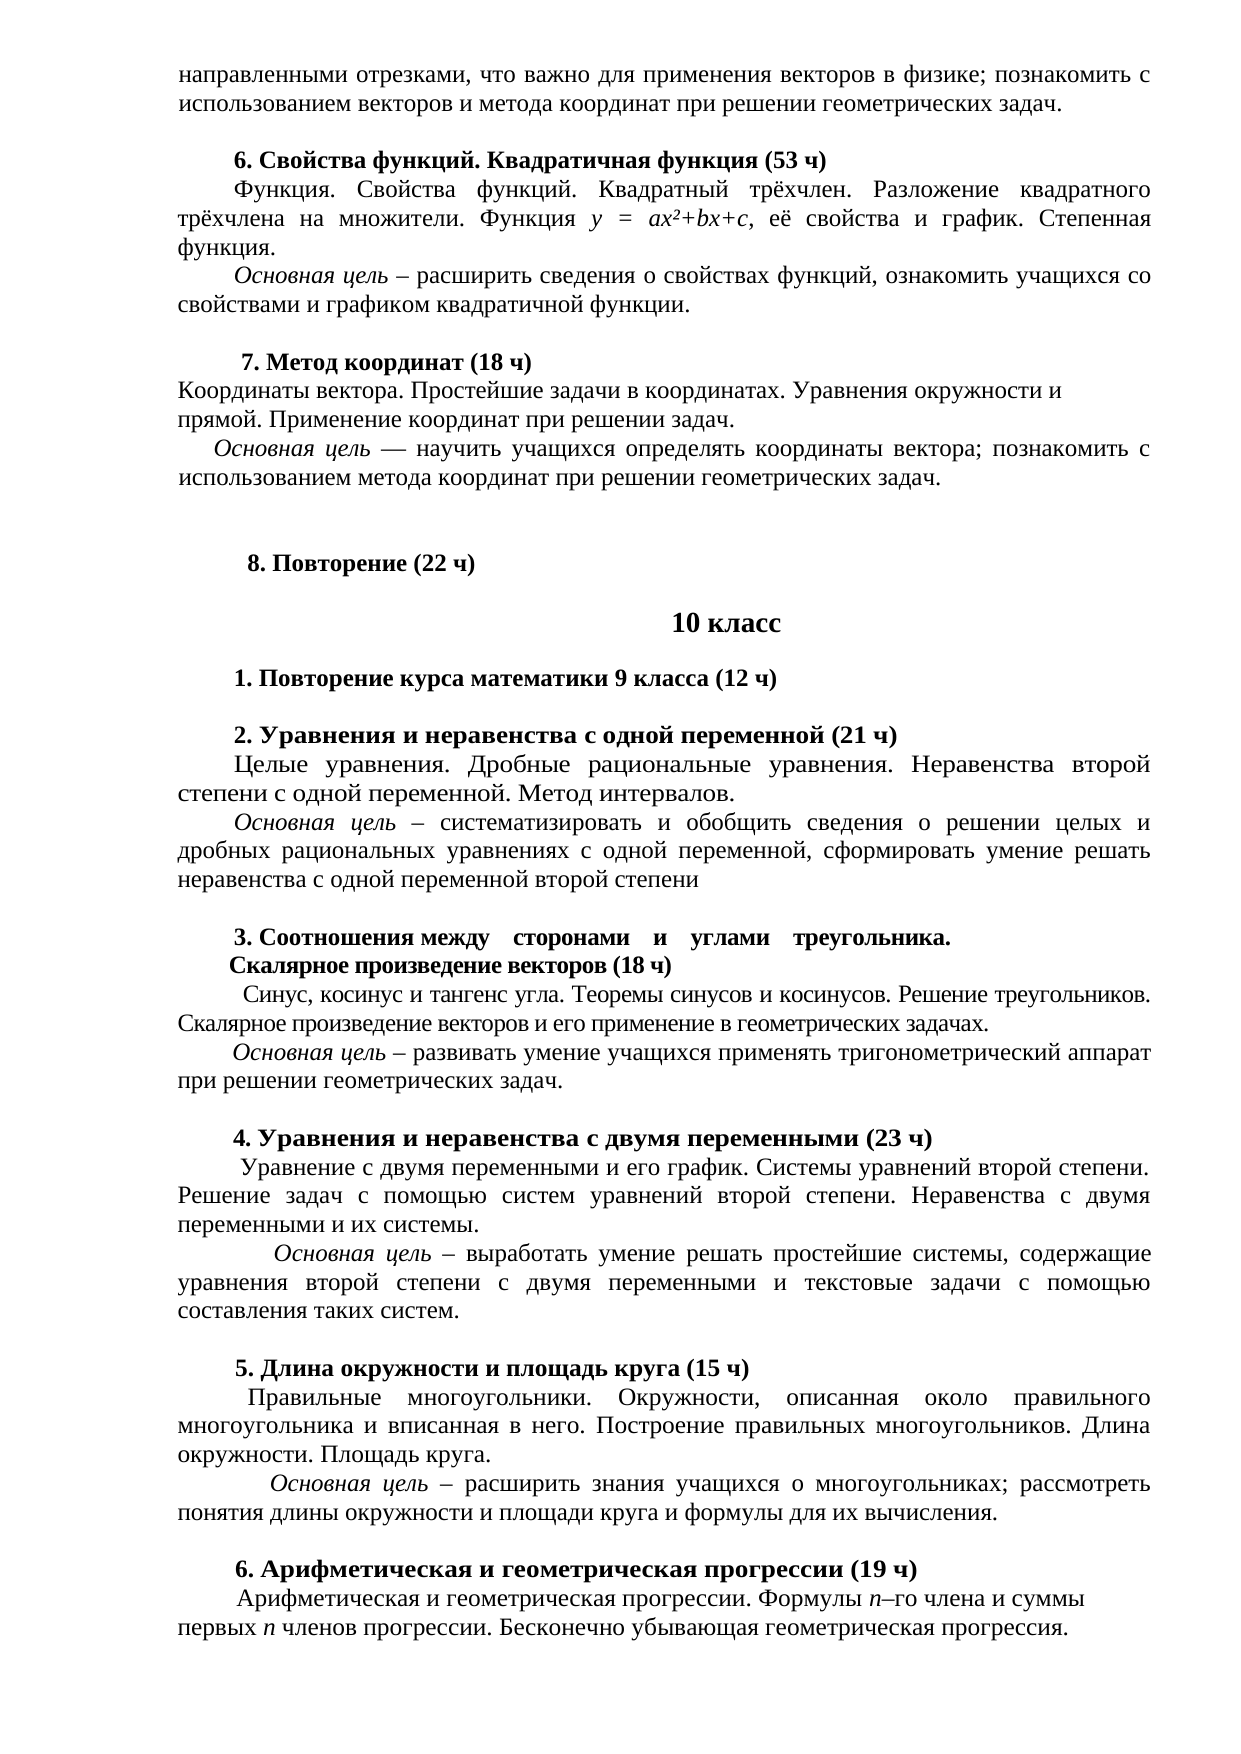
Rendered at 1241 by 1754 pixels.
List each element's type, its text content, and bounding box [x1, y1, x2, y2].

text Координаты вектора. Простейшие задачи в координатах. Уравнения окружности и прямой. Применение координат при решении задач. [177, 375, 1152, 433]
text 2. Уравнения и неравенства с одной переменной (21 ч) [177, 721, 1152, 749]
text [178, 59, 1151, 117]
text 5. Длина окружности и площадь круга (15 ч) [216, 1353, 1152, 1382]
text 10 класс [177, 605, 1152, 639]
text 6. Свойства функций. Квадратичная функция (53 ч) [177, 145, 1152, 174]
text Синус, косинус и тангенс угла. Теоремы синусов и косинусов. Решение треугольников. Скалярное произведение векторов и его применение в геометрических задачах. [177, 979, 1152, 1037]
text 8. Повторение (22 ч) [216, 548, 1152, 577]
text 1. Повторение курса математики 9 класса (12 ч) [177, 663, 1152, 692]
text 3. Соотношения между сторонами и углами треугольника. [177, 922, 1152, 951]
text Основная цель – систематизировать и обобщить сведения о решении целых и дробных рациональных уравнениях с одной переменной, сформировать умение решать неравенства с одной переменной второй степени [177, 807, 1152, 893]
text 7. Метод координат (18 ч) [216, 347, 1152, 375]
text Функция. Свойства функций. Квадратный трёхчлен. Разложение квадратного трёхчлена на множители. Функция y = ax²+bx+c, её свойства и график. Степенная функция. [177, 174, 1152, 260]
text Основная цель – развивать умение учащихся применять тригонометрический аппарат при решении геометрических задач. [177, 1037, 1152, 1094]
text Основная цель – выработать умение решать простейшие системы, содержащие уравнения второй степени с двумя переменными и текстовые задачи с помощью составления таких систем. [177, 1238, 1152, 1324]
text Основная цель — научить учащихся определять координаты вектора; познакомить с использованием метода координат при решении геометрических задач. [178, 433, 1151, 490]
text 6. Арифметическая и геометрическая прогрессии (19 ч) [216, 1554, 1152, 1583]
text Основная цель – расширить знания учащихся о многоугольниках; рассмотреть понятия длины окружности и площади круга и формулы для их вычисления. [177, 1468, 1152, 1526]
text Правильные многоугольники. Окружности, описанная около правильного многоугольника и вписанная в него. Построение правильных многоугольников. Длина окружности. Площадь круга. [177, 1382, 1152, 1468]
text 4. Уравнения и неравенства с двумя переменными (23 ч) [216, 1123, 1152, 1152]
text Скалярное произведение векторов (18 ч) [177, 951, 1152, 979]
text Целые уравнения. Дробные рациональные уравнения. Неравенства второй степени с одной переменной. Метод интервалов. [177, 749, 1152, 807]
text Арифметическая и геометрическая прогрессии. Формулы n–го члена и суммы первых n членов прогрессии. Бесконечно убывающая геометрическая прогрессия. [177, 1583, 1152, 1641]
text Уравнение с двумя переменными и его график. Системы уравнений второй степени. Решение задач с помощью систем уравнений второй степени. Неравенства с двумя переменными и их системы. [177, 1152, 1152, 1238]
text Основная цель – расширить сведения о свойствах функций, ознакомить учащихся со свойствами и графиком квадратичной функции. [177, 260, 1152, 318]
